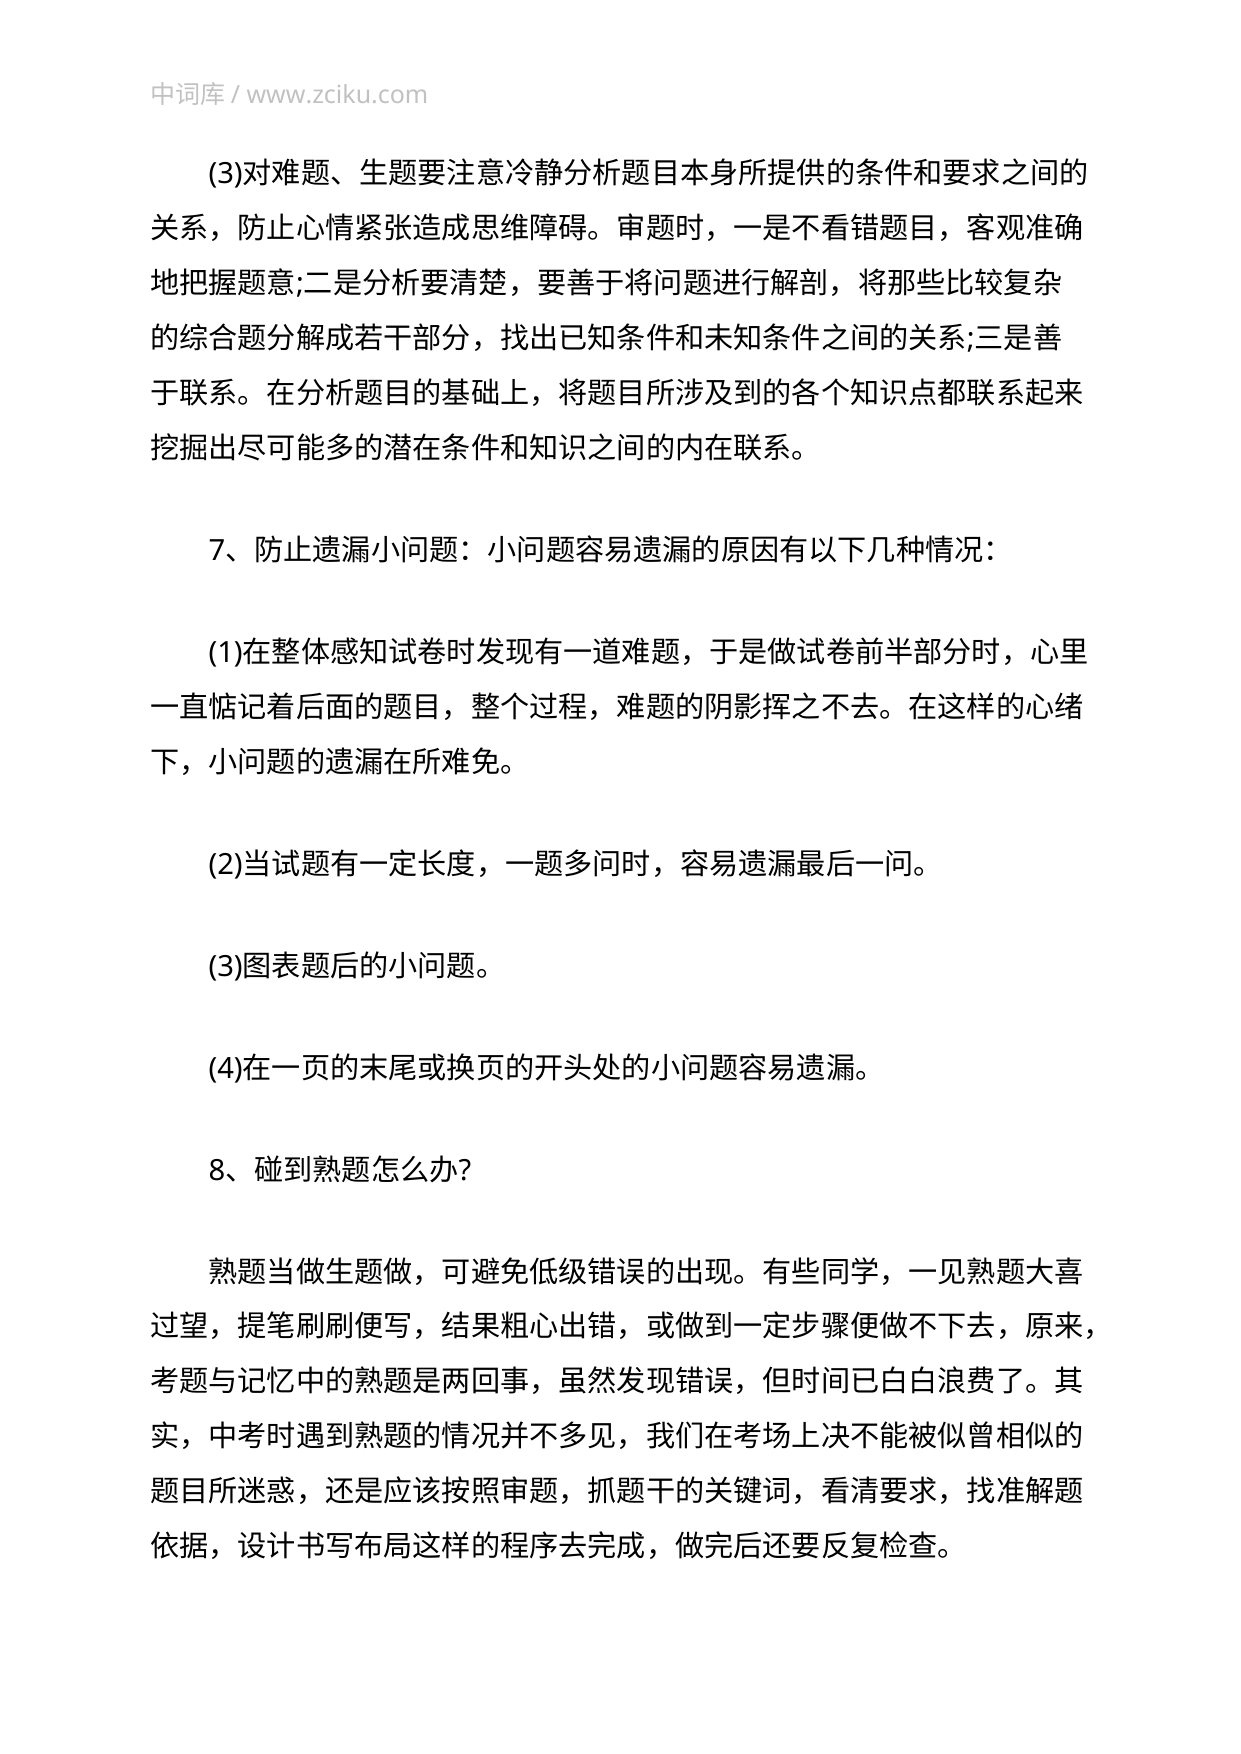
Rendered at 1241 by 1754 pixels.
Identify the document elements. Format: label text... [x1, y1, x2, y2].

text 7、防止遗漏小问题：小问题容易遗漏的原因有以下几种情况： [150, 527, 1090, 569]
text 熟题当做生题做，可避免低级错误的出现。有些同学，一见熟题大喜过望，提笔刷刷便写，结果粗心出错，或做到一定步骤便做不下去，原来，考题与记忆中的熟题是两回事，虽然发现错误，但时间已白白浪费了。其实，中考时遇到熟题的情况并不多见，我们在考场上决不能被似曾相似的题目所迷惑，还是应该按照审题，抓题干的关键词，看清要求，找准解题依据，设计书写布局这样的程序去完成，做完后还要反复检查。 [150, 1248, 1090, 1565]
text (3)图表题后的小问题。 [150, 942, 1090, 984]
text 8、碰到熟题怎么办? [150, 1146, 1090, 1188]
text (1)在整体感知试卷时发现有一道难题，于是做试卷前半部分时，心里一直惦记着后面的题目，整个过程，难题的阴影挥之不去。在这样的心绪下，小问题的遗漏在所难免。 [150, 628, 1090, 781]
text (4)在一页的末尾或换页的开头处的小问题容易遗漏。 [150, 1044, 1090, 1087]
text (3)对难题、生题要注意冷静分析题目本身所提供的条件和要求之间的关系，防止心情紧张造成思维障碍。审题时，一是不看错题目，客观准确地把握题意;二是分析要清楚，要善于将问题进行解剖，将那些比较复杂的综合题分解成若干部分，找出已知条件和未知条件之间的关系;三是善于联系。在分析题目的基础上，将题目所涉及到的各个知识点都联系起来挖掘出尽可能多的潜在条件和知识之间的内在联系。 [150, 150, 1090, 467]
text (2)当试题有一定长度，一题多问时，容易遗漏最后一问。 [150, 840, 1090, 883]
